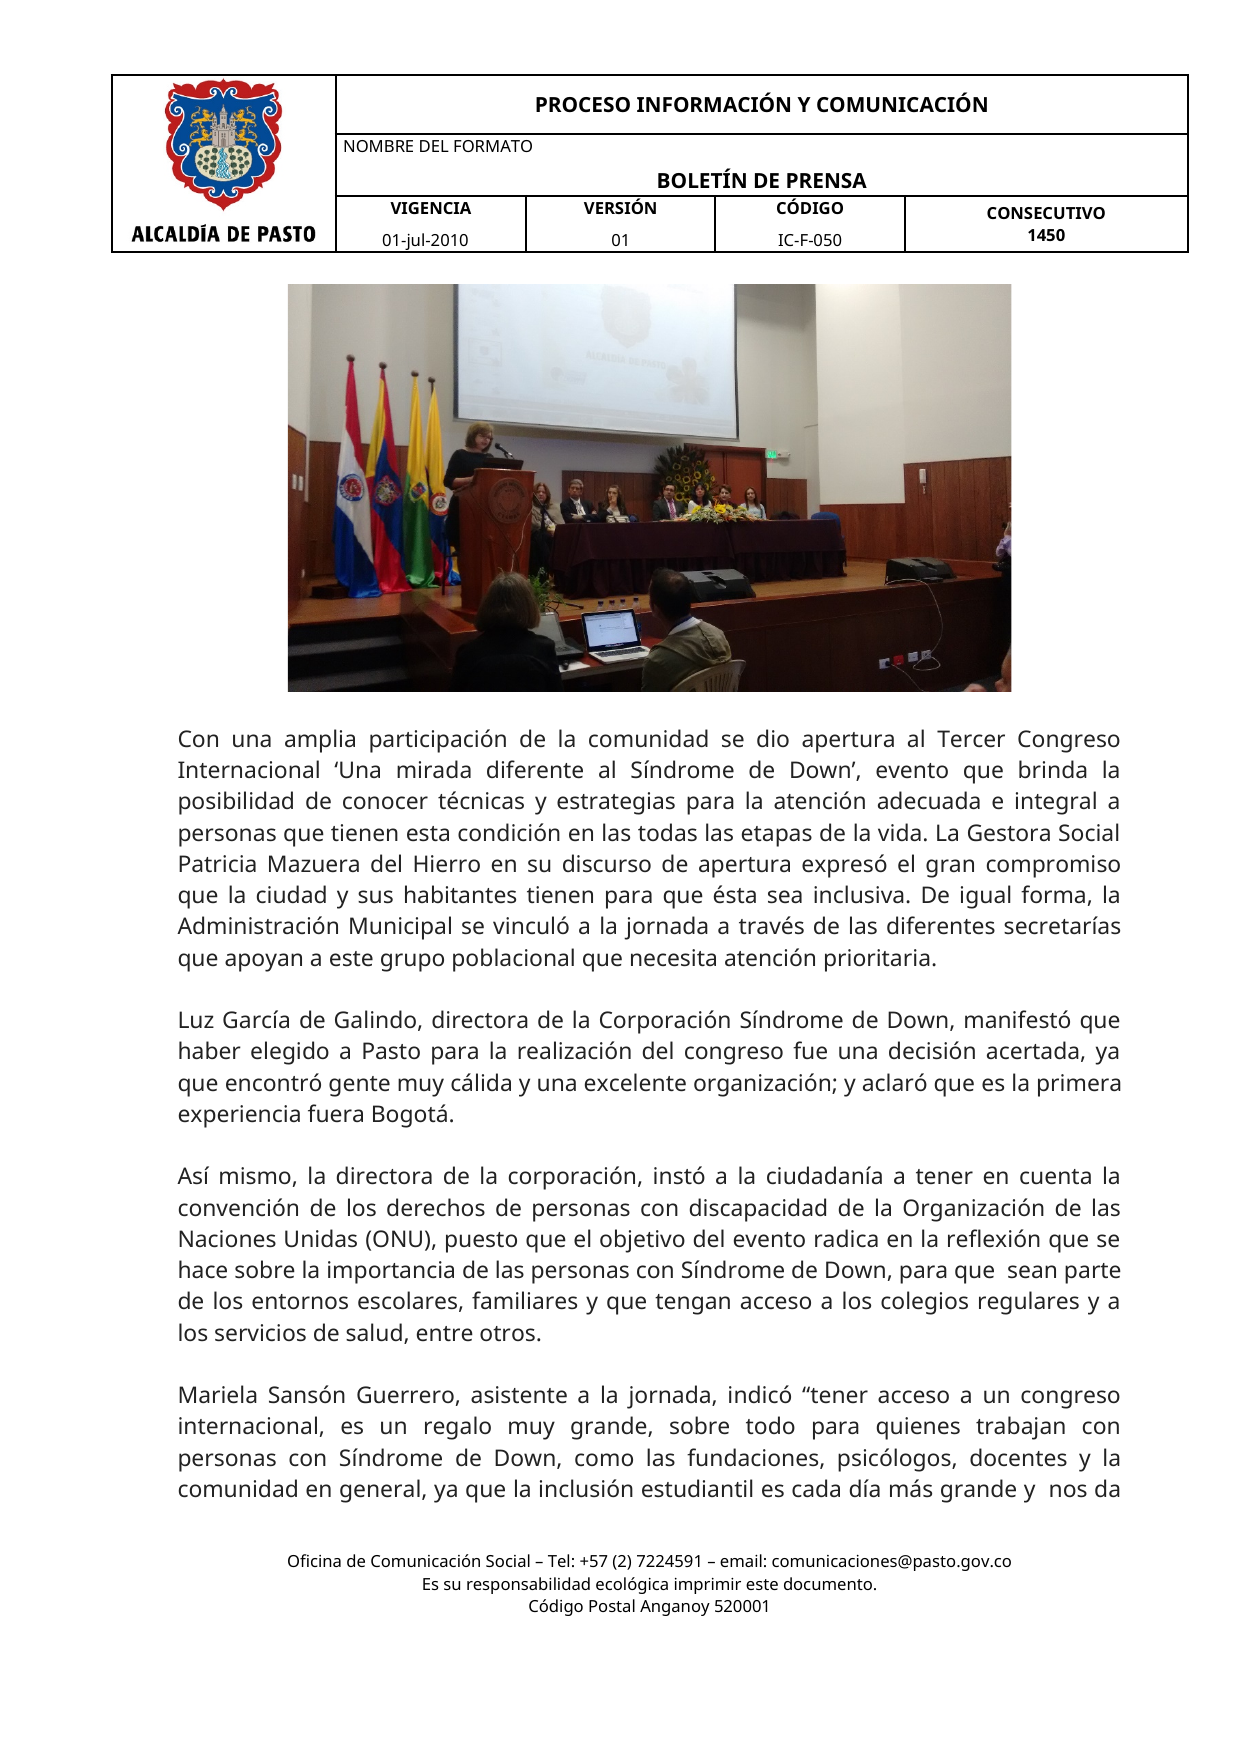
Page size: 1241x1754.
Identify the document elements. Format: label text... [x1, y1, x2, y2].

text Con una amplia participación de la comunidad se dio apertura al Tercer Congreso Internacional ‘Una mirada diferente al Síndrome de Down’, evento que brinda la posibilidad de conocer técnicas y estrategias para la atención adecuada e integral a personas que tienen esta condición en las todas las etapas de la vida. La Gestora Social Patricia Mazuera del Hierro en su discurso de apertura expresó el gran compromiso que la ciudad y sus habitantes tienen para que ésta sea inclusiva. De igual forma, la Administración Municipal se vinculó a la jornada a través de las diferentes secretarías que apoyan a este grupo poblacional que necesita atención prioritaria. [177, 723, 1122, 973]
picture [287, 284, 1012, 692]
text Luz García de Galindo, directora de la Corporación Síndrome de Down, manifestó que haber elegido a Pasto para la realización del congreso fue una decisión acertada, ya que encontró gente muy cálida y una excelente organización; y aclaró que es la primera experiencia fuera Bogotá. [177, 1004, 1122, 1129]
picture [118, 76, 325, 242]
text Así mismo, la directora de la corporación, instó a la ciudadanía a tener en cuenta la convención de los derechos de personas con discapacidad de la Organización de las Naciones Unidas (ONU), puesto que el objetivo del evento radica en la reflexión que se hace sobre la importancia de las personas con Síndrome de Down, para que sean parte de los entornos escolares, familiares y que tengan acceso a los colegios regulares y a los servicios de salud, entre otros. [177, 1160, 1122, 1348]
